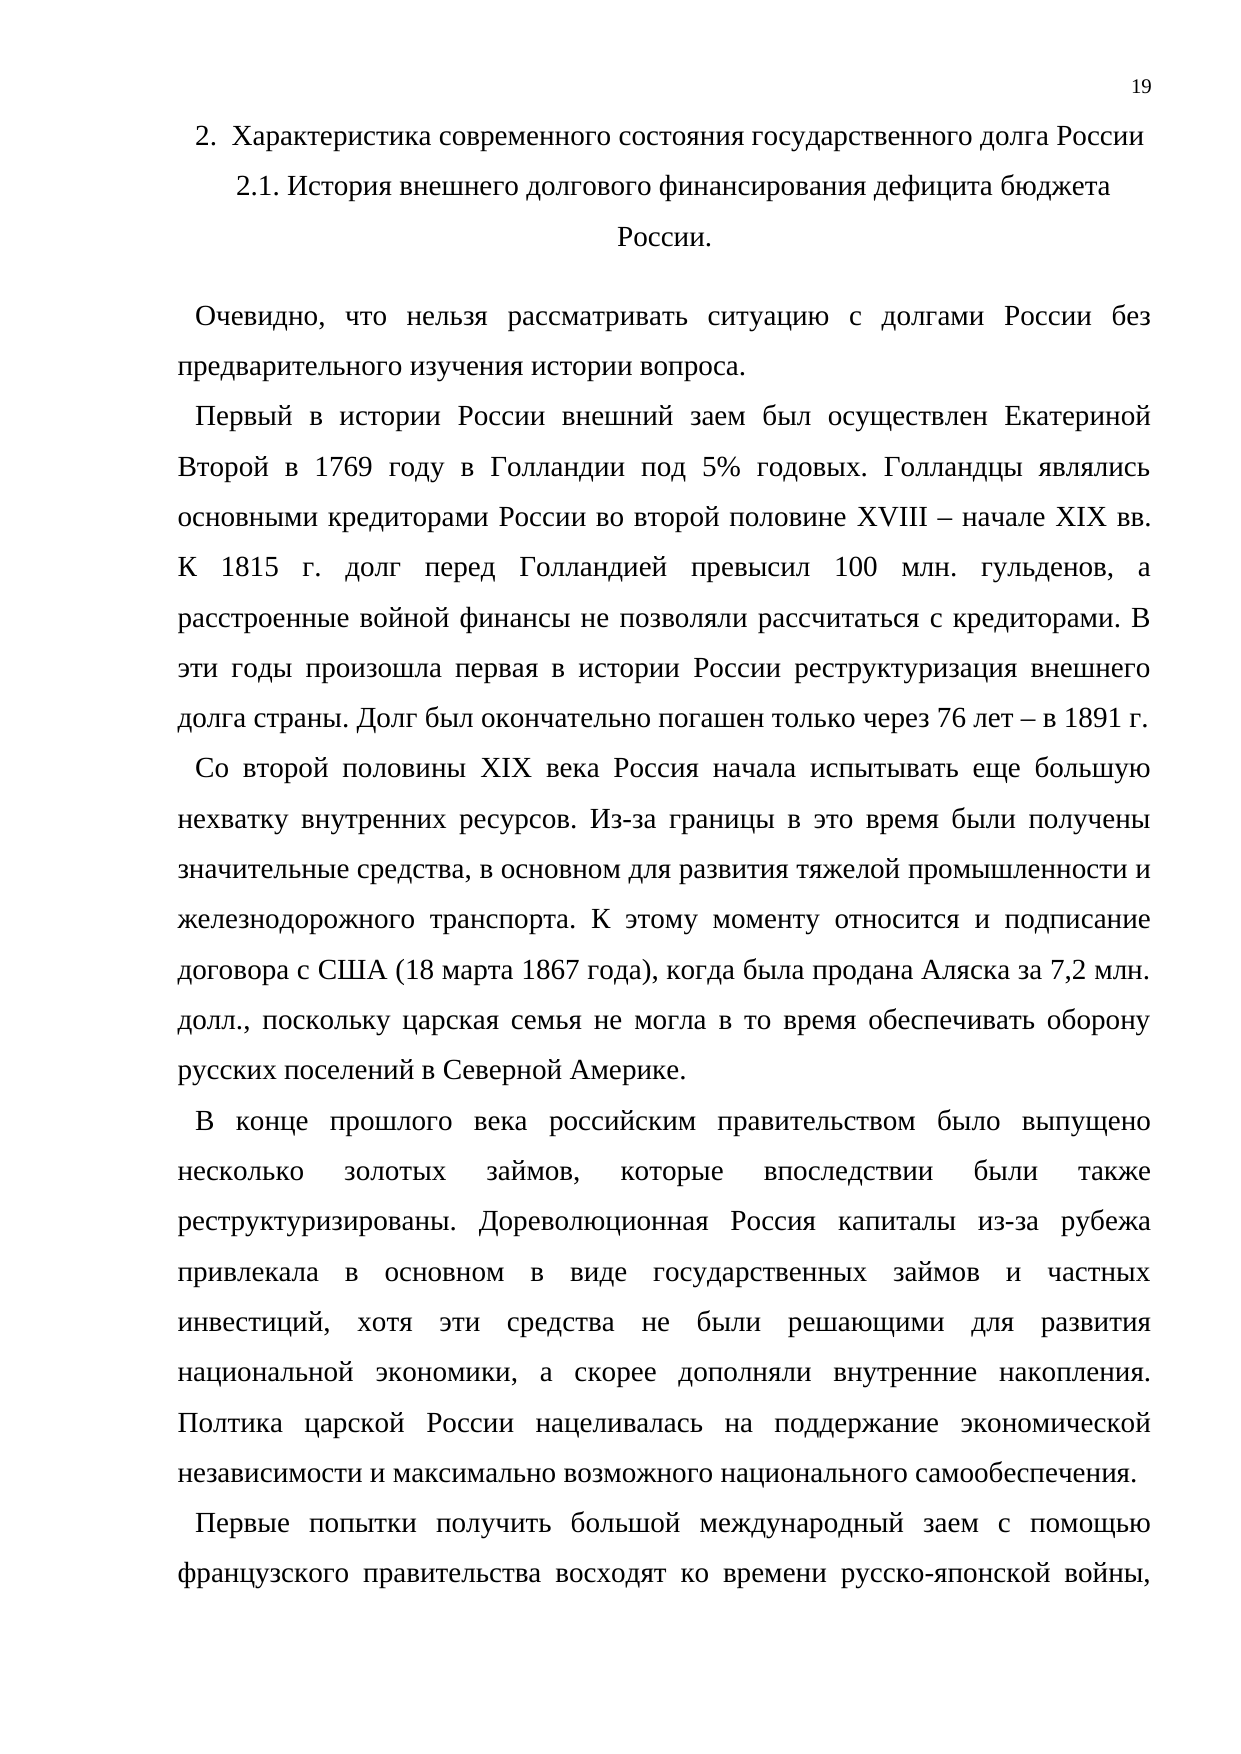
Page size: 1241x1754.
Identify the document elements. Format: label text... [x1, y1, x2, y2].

text Со второй половины XIX века Россия начала испытывать еще большую нехватку внутренних ресурсов. Из-за границы в это время были получены значительные средства, в основном для развития тяжелой промышленности и железнодорожного транспорта. К этому моменту относится и подписание договора с США (18 марта 1867 года), когда была продана Аляска за 7,2 млн. долл., поскольку царская семья не могла в то время обеспечивать оборону русских поселений в Северной Америке. [177, 751, 1152, 1086]
text В конце прошлого века российским правительством было выпущено несколько золотых займов, которые впоследствии были также реструктуризированы. Дореволюционная Россия капиталы из-за рубежа привлекала в основном в виде государственных займов и частных инвестиций, хотя эти средства не были решающими для развития национальной экономики, а скорее дополняли внутренние накопления. Полтика царской России нацеливалась на поддержание экономической независимости и максимально возможного национального самообеспечения. [177, 1103, 1152, 1488]
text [177, 1505, 1152, 1589]
text 2. Характеристика современного состояния государственного долга России [177, 118, 1152, 152]
text Первый в истории России внешний заем был осуществлен Екатериной Второй в 1769 году в Голландии под 5% годовых. Голландцы являлись основными кредиторами России во второй половине XVIII – начале XIX вв. К . долг перед Голландией превысил 100 млн. гульденов, а расстроенные войной финансы не позволяли рассчитаться с кредиторами. В эти годы произошла первая в истории России реструктуризация внешнего долга страны. Долг был окончательно погашен только через 76 лет – в . [177, 398, 1152, 734]
subtitle 2.1. История внешнего долгового финансирования дефицита бюджета России. [177, 168, 1152, 252]
text Очевидно, что нельзя рассматривать ситуацию с долгами России без предварительного изучения истории вопроса. [177, 298, 1152, 382]
